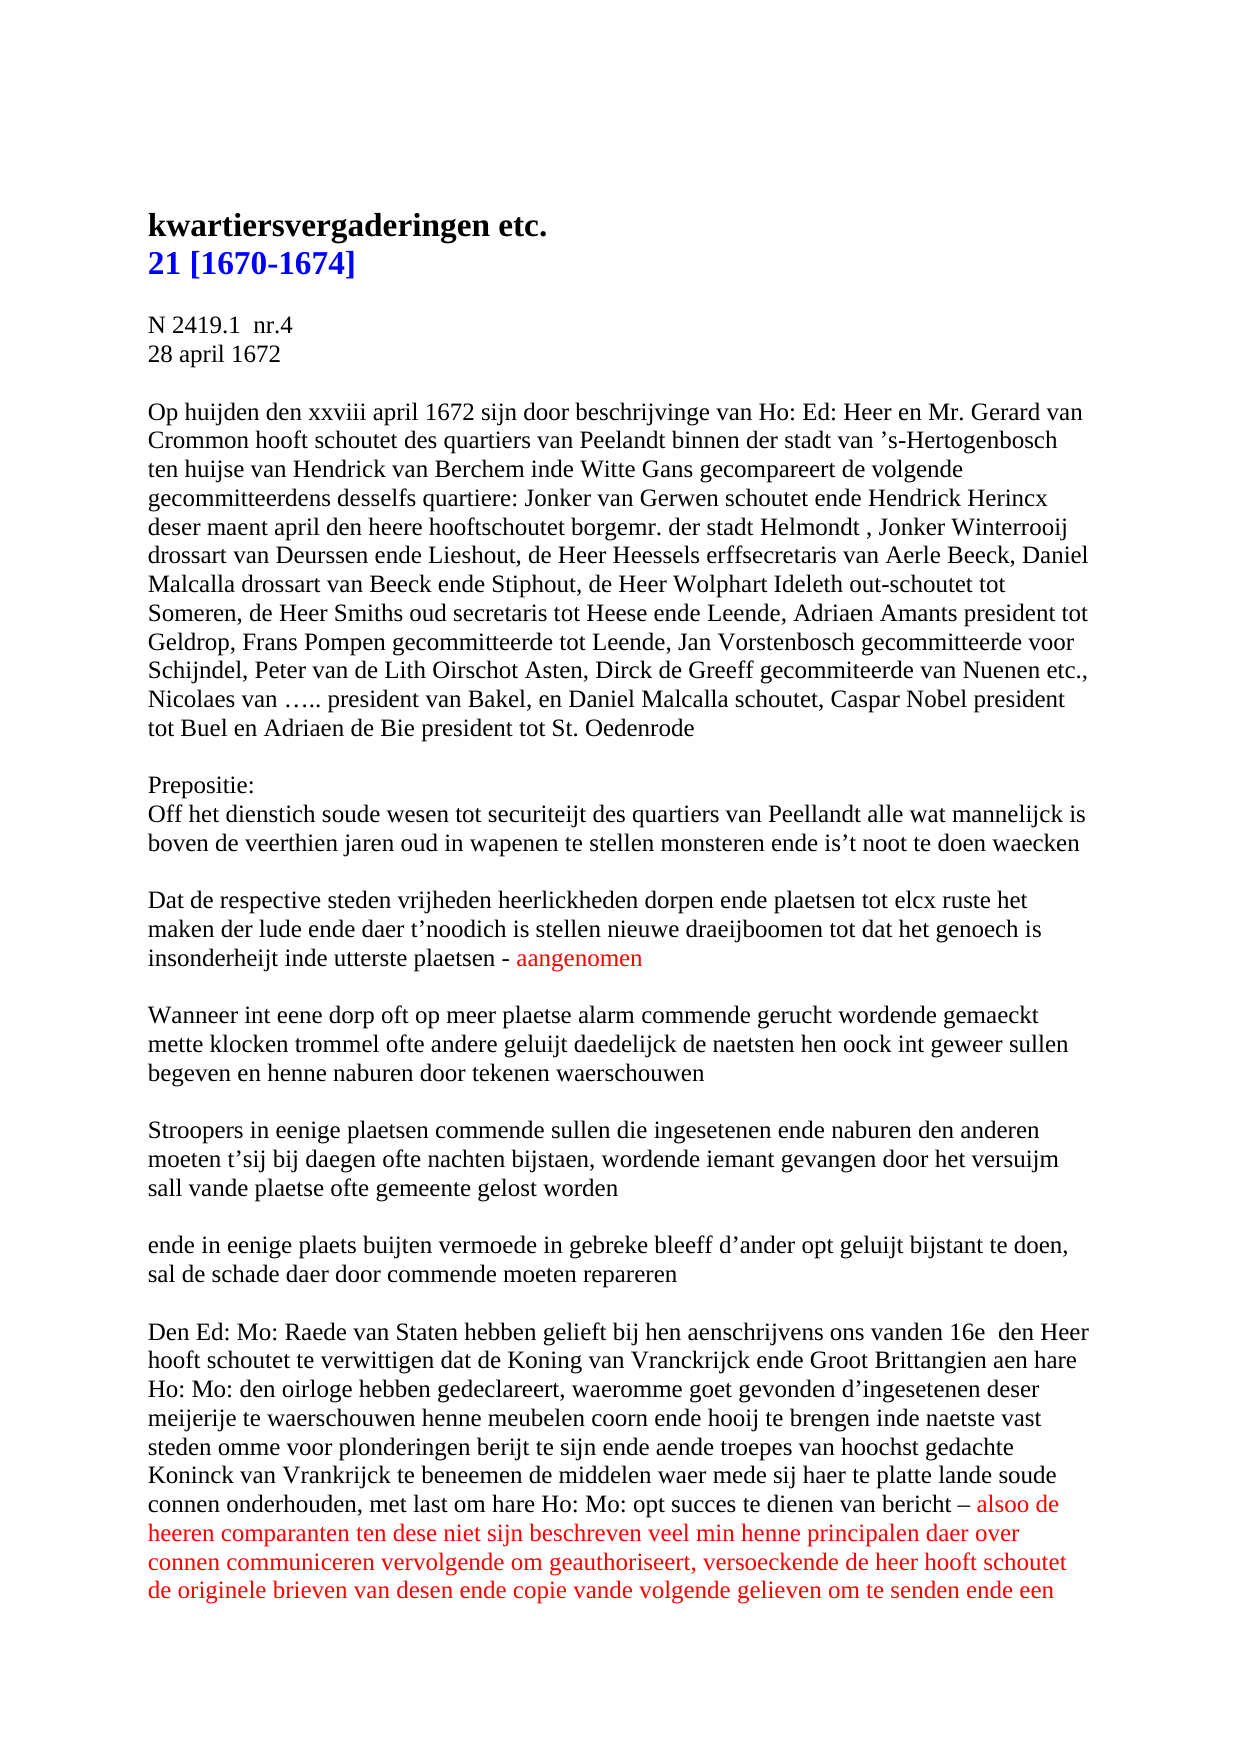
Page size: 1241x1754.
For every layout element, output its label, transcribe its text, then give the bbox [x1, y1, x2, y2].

text N 2419.1 nr.4 [148, 311, 1093, 339]
text 28 april 1672 [148, 339, 1093, 368]
text ende in eenige plaets buijten vermoede in gebreke bleeff d’ander opt geluijt bijstant te doen, sal de schade daer door commende moeten repareren [148, 1231, 1093, 1288]
text Wanneer int eene dorp oft op meer plaetse alarm commende gerucht wordende gemaeckt mette klocken trommel ofte andere geluijt daedelijck de naetsten hen oock int geweer sullen begeven en henne naburen door tekenen waerschouwen [148, 1001, 1093, 1087]
text Prepositie: [148, 771, 1093, 799]
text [148, 1317, 1093, 1604]
text Dat de respective steden vrijheden heerlickheden dorpen ende plaetsen tot elcx ruste het maken der lude ende daer t’noodich is stellen nieuwe draeijboomen tot dat het genoech is insonderheijt inde utterste plaetsen - aangenomen [148, 886, 1093, 972]
text Off het dienstich soude wesen tot securiteijt des quartiers van Peellandt alle wat mannelijck is boven de veerthien jaren oud in wapenen te stellen monsteren ende is’t noot te doen waecken [148, 799, 1093, 857]
text kwartiersvergaderingen etc. [148, 205, 1093, 243]
text Stroopers in eenige plaetsen commende sullen die ingesetenen ende naburen den anderen moeten t’sij bij daegen ofte nachten bijstaen, wordende iemant gevangen door het versuijm sall vande plaetse ofte gemeente gelost worden [148, 1116, 1093, 1202]
text 21 [1670-1674] [148, 243, 1093, 282]
text Op huijden den xxviii april 1672 sijn door beschrijvinge van Ho: Ed: Heer en Mr. Gerard van Crommon hooft schoutet des quartiers van Peelandt binnen der stadt van ’s-Hertogenbosch ten huijse van Hendrick van Berchem inde Witte Gans gecompareert de volgende gecommitteerdens desselfs quartiere: Jonker van Gerwen schoutet ende Hendrick Herincx deser maent april den heere hooftschoutet borgemr. der stadt Helmondt , Jonker Winterrooij drossart van Deurssen ende Lieshout, de Heer Heessels erffsecretaris van Aerle Beeck, Daniel Malcalla drossart van Beeck ende Stiphout, de Heer Wolphart Ideleth out-schoutet tot Someren, de Heer Smiths oud secretaris tot Heese ende Leende, Adriaen Amants president tot Geldrop, Frans Pompen gecommitteerde tot Leende, Jan Vorstenbosch gecommitteerde voor Schijndel, Peter van de Lith Oirschot Asten, Dirck de Greeff gecommiteerde van Nuenen etc., Nicolaes van ….. president van Bakel, en Daniel Malcalla schoutet, Caspar Nobel president tot Buel en Adriaen de Bie president tot St. Oedenrode [148, 397, 1093, 742]
